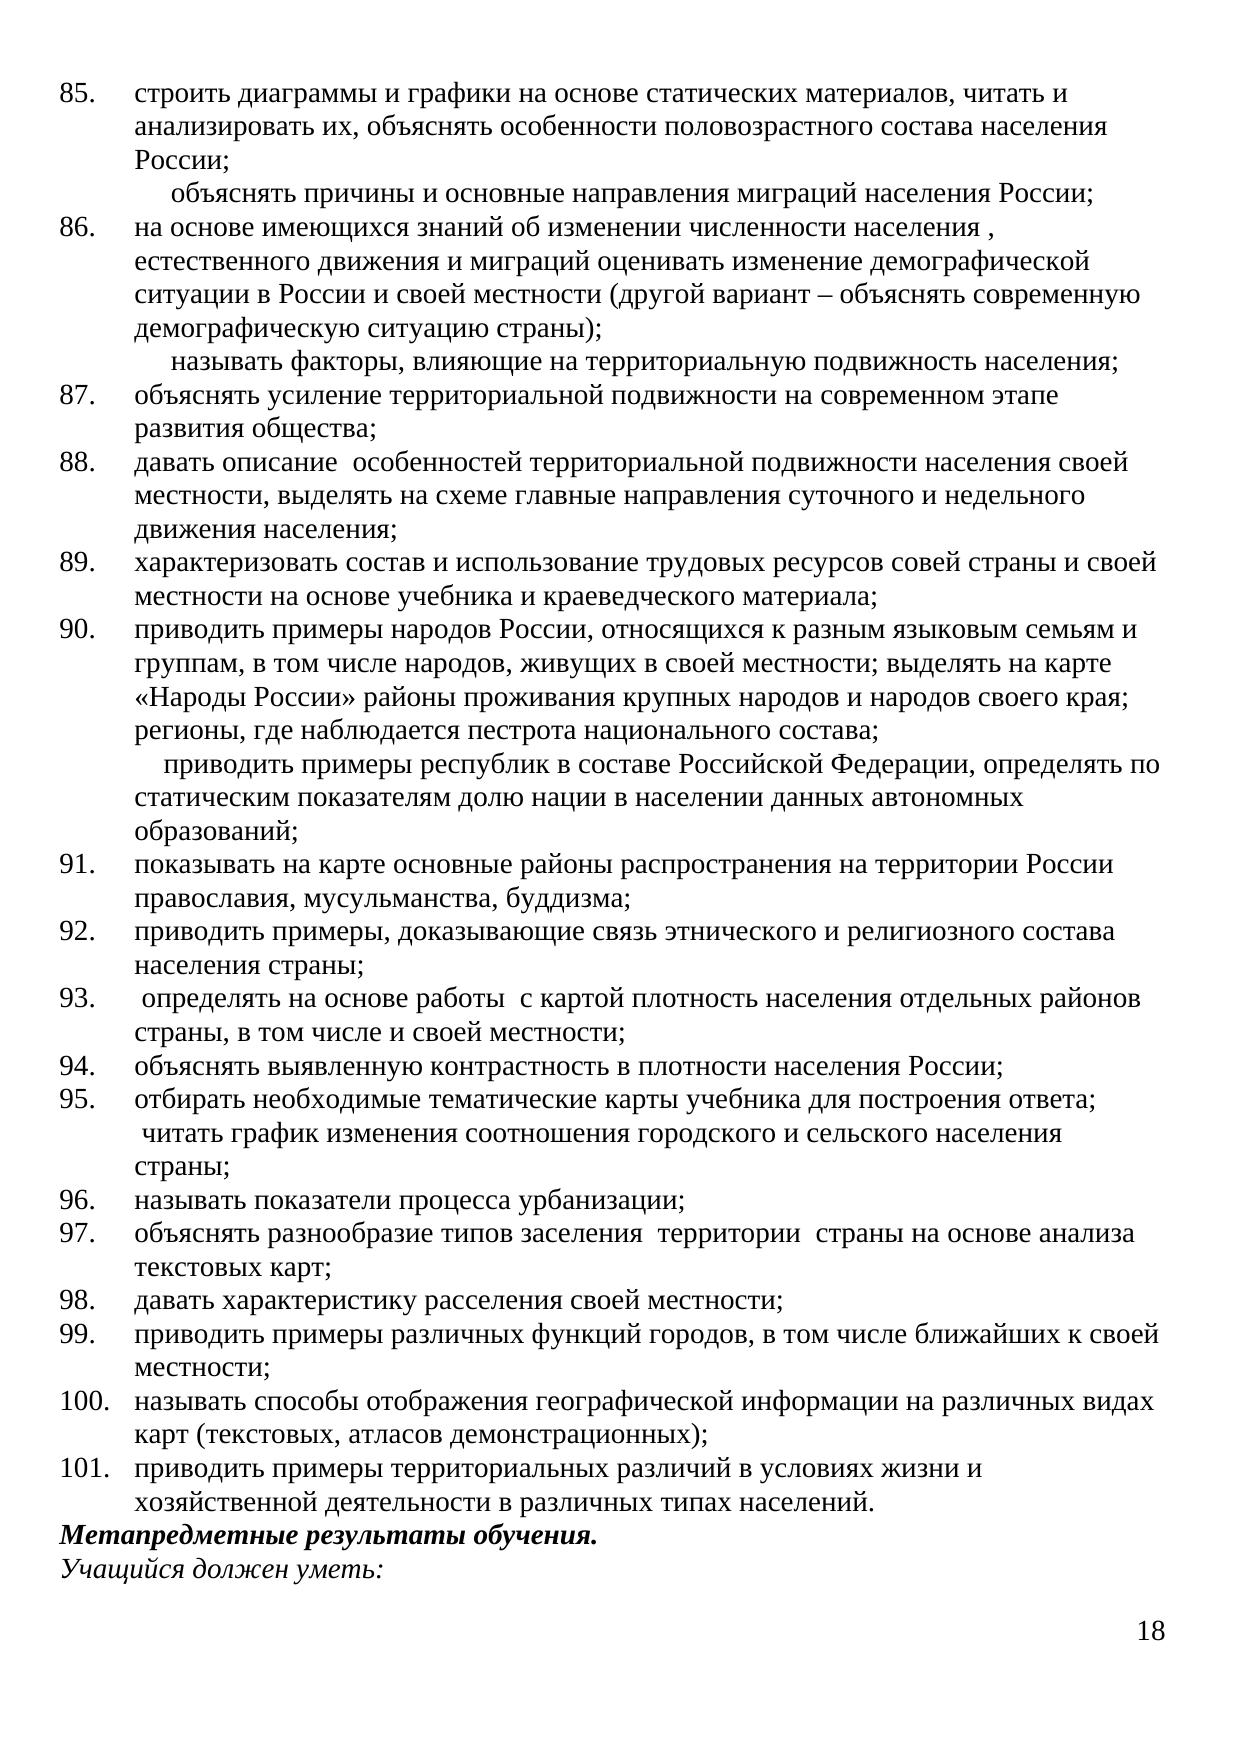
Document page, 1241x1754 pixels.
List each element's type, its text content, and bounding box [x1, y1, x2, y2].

list приводить примеры различных функций городов, в том числе ближайших к своей местности; [59, 1316, 1165, 1383]
list объяснять выявленную контрастность в плотности населения России; [59, 1048, 1165, 1081]
list строить диаграммы и графики на основе статических материалов, читать и анализировать их, объяснять особенности половозрастного состава населения России; объяснять причины и основные направления миграций населения России; [59, 75, 1165, 209]
list показывать на карте основные районы распространения на территории России православия, мусульманства, буддизма; [59, 846, 1165, 913]
list давать характеристику расселения своей местности; [59, 1282, 1165, 1316]
list называть способы отображения географической информации на различных видах карт (текстовых, атласов демонстрационных); [59, 1383, 1165, 1450]
list объяснять усиление территориальной подвижности на современном этапе развития общества; [59, 377, 1165, 444]
list приводить примеры территориальных различий в условиях жизни и хозяйственной деятельности в различных типах населений. [59, 1450, 1165, 1517]
list на основе имеющихся знаний об изменении численности населения , естественного движения и миграций оценивать изменение демографической ситуации в России и своей местности (другой вариант – объяснять современную демографическую ситуацию страны); называть факторы, влияющие на территориальную подвижность населения; [59, 209, 1165, 377]
text Учащийся должен уметь: [59, 1551, 1165, 1584]
text Метапредметные результаты обучения. [59, 1517, 1165, 1551]
list определять на основе работы с картой плотность населения отдельных районов страны, в том числе и своей местности; [59, 981, 1165, 1048]
list давать описание особенностей территориальной подвижности населения своей местности, выделять на схеме главные направления суточного и недельного движения населения; [59, 444, 1165, 544]
list приводить примеры, доказывающие связь этнического и религиозного состава населения страны; [59, 913, 1165, 981]
list характеризовать состав и использование трудовых ресурсов совей страны и своей местности на основе учебника и краеведческого материала; [59, 544, 1165, 612]
list называть показатели процесса урбанизации; [59, 1182, 1165, 1215]
list отбирать необходимые тематические карты учебника для построения ответа; читать график изменения соотношения городского и сельского населения страны; [59, 1081, 1165, 1182]
list объяснять разнообразие типов заселения территории страны на основе анализа текстовых карт; [59, 1215, 1165, 1282]
list приводить примеры народов России, относящихся к разным языковым семьям и группам, в том числе народов, живущих в своей местности; выделять на карте «Народы России» районы проживания крупных народов и народов своего края; регионы, где наблюдается пестрота национального состава; приводить примеры республик в составе Российской Федерации, определять по статическим показателям долю нации в населении данных автономных образований; [59, 612, 1165, 846]
